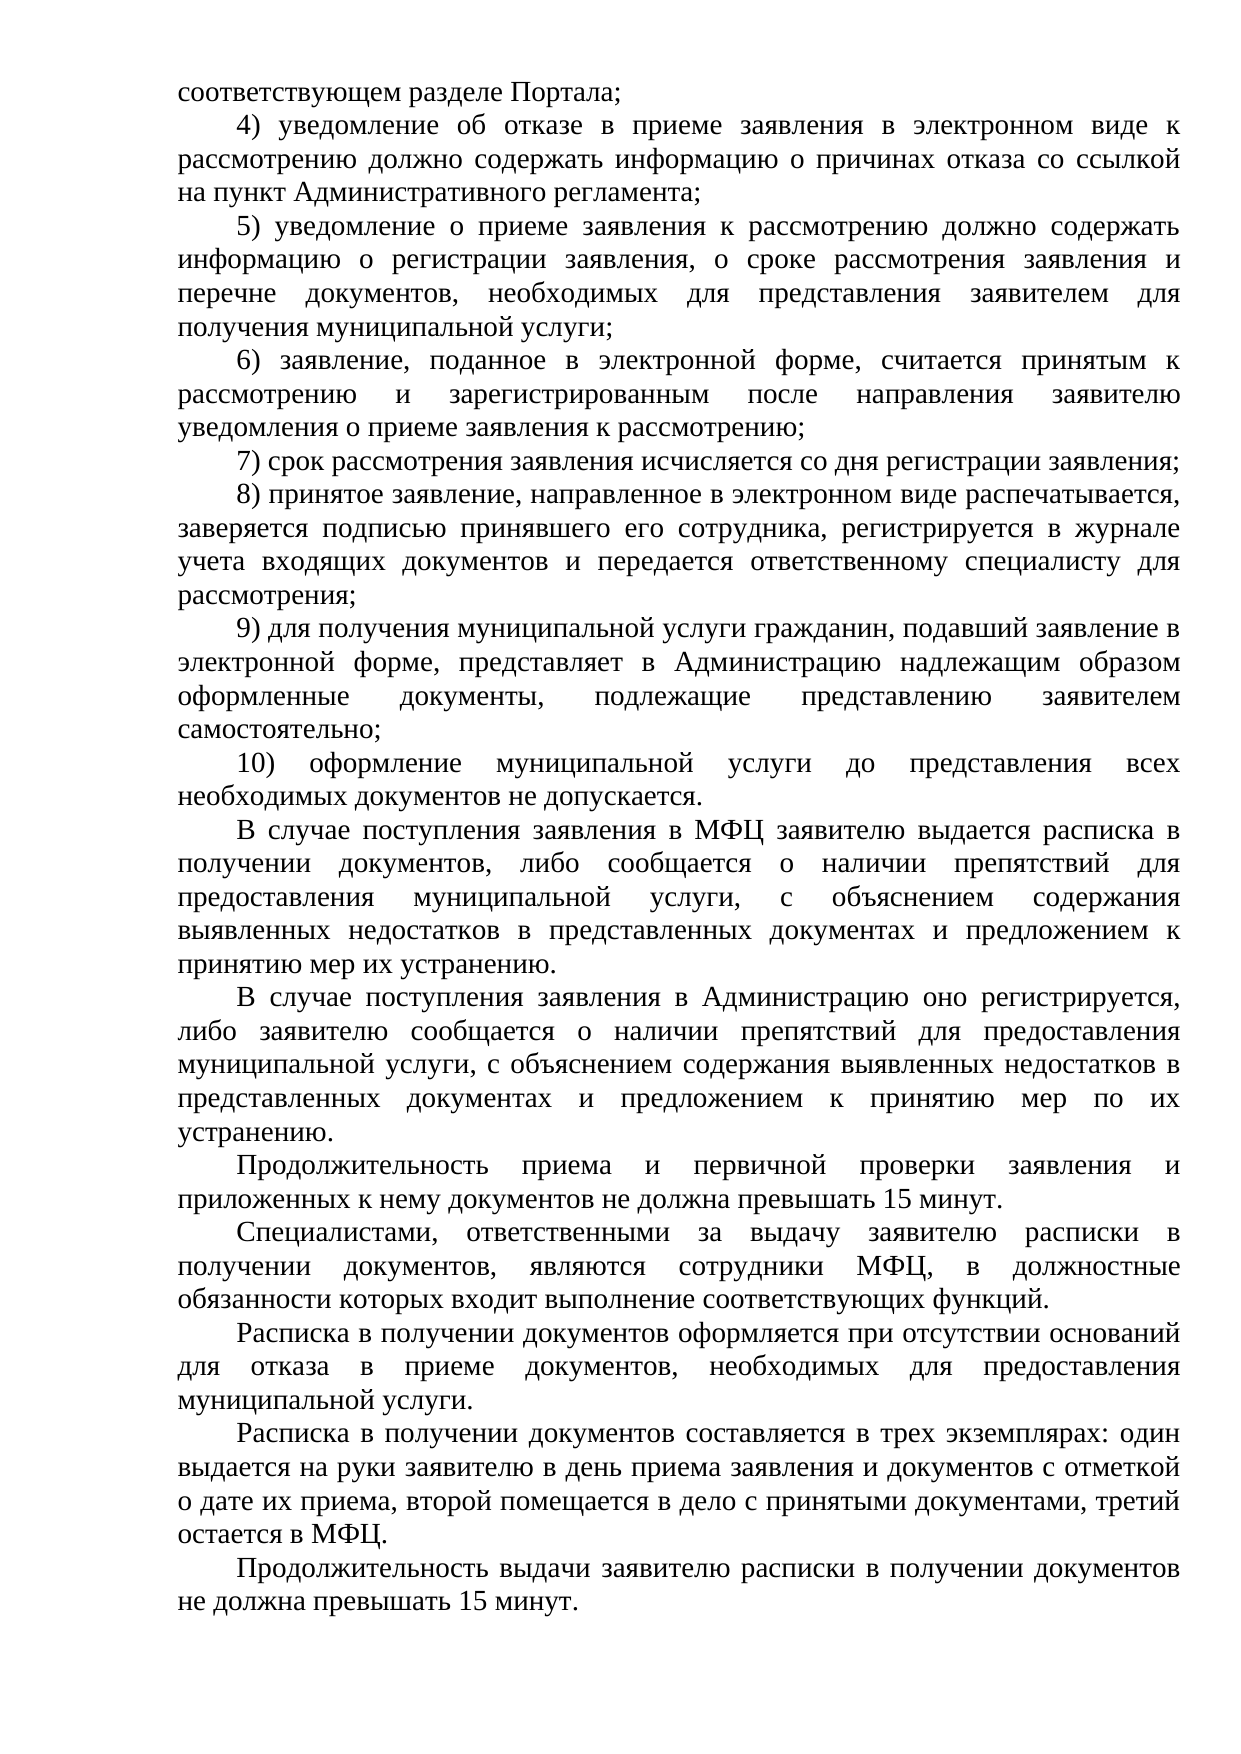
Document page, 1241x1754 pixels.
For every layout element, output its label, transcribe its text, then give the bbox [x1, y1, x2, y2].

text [177, 74, 1181, 107]
text Расписка в получении документов составляется в трех экземплярах: один выдается на руки заявителю в день приема заявления и документов с отметкой о дате их приема, второй помещается в дело с принятыми документами, третий остается в МФЦ. [177, 1416, 1181, 1550]
text 8) принятое заявление, направленное в электронном виде распечатывается, заверяется подписью принявшего его сотрудника, регистрируется в журнале учета входящих документов и передается ответственному специалисту для рассмотрения; [177, 476, 1181, 611]
text Продолжительность приема и первичной проверки заявления и приложенных к нему документов не должна превышать 15 минут. [177, 1147, 1181, 1214]
text В случае поступления заявления в МФЦ заявителю выдается расписка в получении документов, либо сообщается о наличии препятствий для предоставления муниципальной услуги, с объяснением содержания выявленных недостатков в представленных документах и предложением к принятию мер их устранению. [177, 812, 1181, 979]
text 4) уведомление об отказе в приеме заявления в электронном виде к рассмотрению должно содержать информацию о причинах отказа со ссылкой на пункт Административного регламента; [177, 107, 1181, 208]
text В случае поступления заявления в Администрацию оно регистрируется, либо заявителю сообщается о наличии препятствий для предоставления муниципальной услуги, с объяснением содержания выявленных недостатков в представленных документах и предложением к принятию мер по их устранению. [177, 979, 1181, 1147]
text 6) заявление, поданное в электронной форме, считается принятым к рассмотрению и зарегистрированным после направления заявителю уведомления о приеме заявления к рассмотрению; [177, 342, 1181, 443]
text 5) уведомление о приеме заявления к рассмотрению должно содержать информацию о регистрации заявления, о сроке рассмотрения заявления и перечне документов, необходимых для представления заявителем для получения муниципальной услуги; [177, 208, 1181, 342]
text Специалистами, ответственными за выдачу заявителю расписки в получении документов, являются сотрудники МФЦ, в должностные обязанности которых входит выполнение соответствующих функций. [177, 1214, 1181, 1315]
text 9) для получения муниципальной услуги гражданин, подавший заявление в электронной форме, представляет в Администрацию надлежащим образом оформленные документы, подлежащие представлению заявителем самостоятельно; [177, 611, 1181, 745]
text 10) оформление муниципальной услуги до представления всех необходимых документов не допускается. [177, 745, 1181, 812]
text 7) срок рассмотрения заявления исчисляется со дня регистрации заявления; [177, 443, 1181, 476]
text Продолжительность выдачи заявителю расписки в получении документов не должна превышать 15 минут. [177, 1550, 1181, 1617]
text Расписка в получении документов оформляется при отсутствии оснований для отказа в приеме документов, необходимых для предоставления муниципальной услуги. [177, 1315, 1181, 1416]
